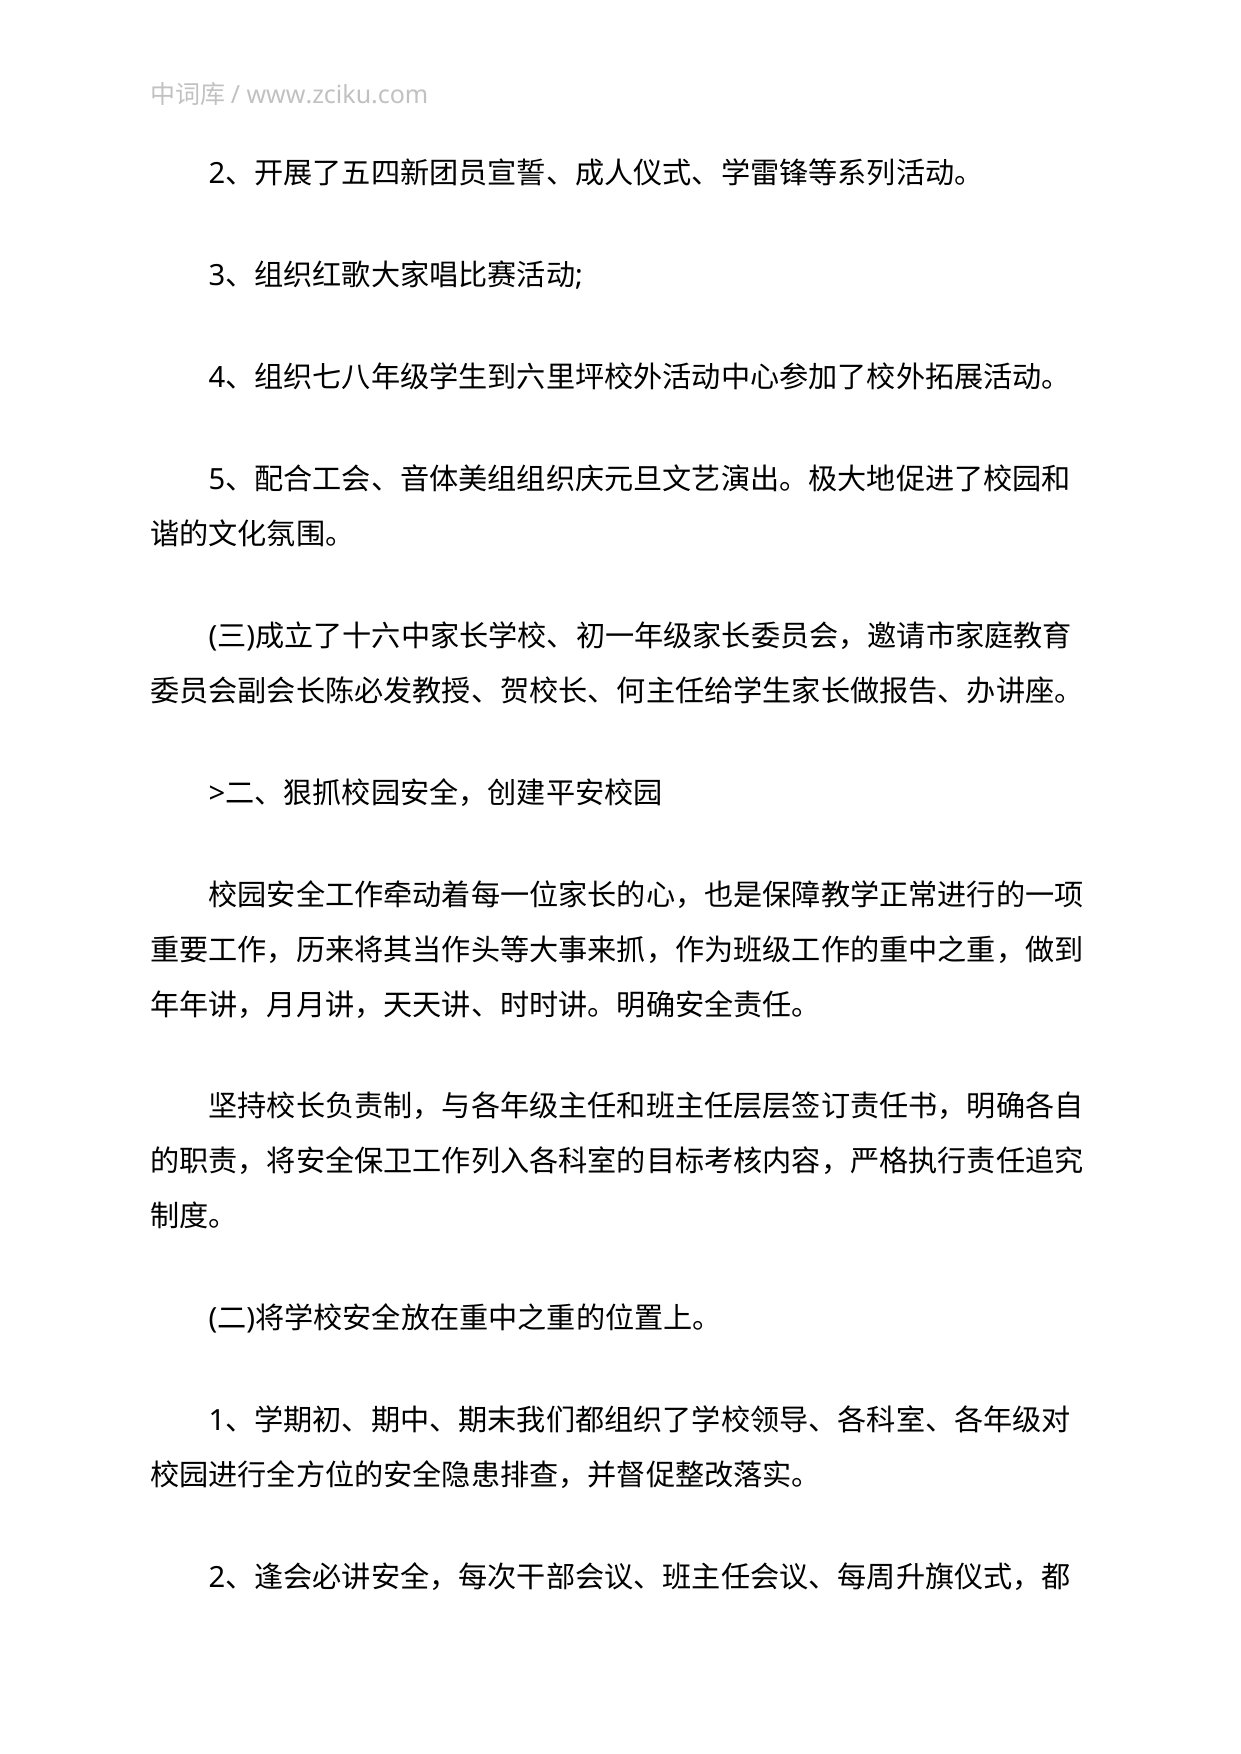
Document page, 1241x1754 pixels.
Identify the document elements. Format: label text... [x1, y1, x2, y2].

text 坚持校长负责制，与各年级主任和班主任层层签订责任书，明确各自的职责，将安全保卫工作列入各科室的目标考核内容，严格执行责任追究制度。 [150, 1083, 1090, 1235]
text >二、狠抓校园安全，创建平安校园 [150, 769, 1090, 812]
text 1、学期初、期中、期末我们都组织了学校领导、各科室、各年级对校园进行全方位的安全隐患排查，并督促整改落实。 [150, 1397, 1090, 1494]
text 校园安全工作牵动着每一位家长的心，也是保障教学正常进行的一项重要工作，历来将其当作头等大事来抓，作为班级工作的重中之重，做到年年讲，月月讲，天天讲、时时讲。明确安全责任。 [150, 871, 1090, 1023]
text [150, 1553, 1090, 1596]
text 4、组织七八年级学生到六里坪校外活动中心参加了校外拓展活动。 [150, 354, 1090, 396]
text 5、配合工会、音体美组组织庆元旦文艺演出。极大地促进了校园和谐的文化氛围。 [150, 456, 1090, 553]
text (三)成立了十六中家长学校、初一年级家长委员会，邀请市家庭教育委员会副会长陈必发教授、贺校长、何主任给学生家长做报告、办讲座。 [150, 613, 1090, 710]
text 3、组织红歌大家唱比赛活动; [150, 252, 1090, 294]
text (二)将学校安全放在重中之重的位置上。 [150, 1294, 1090, 1337]
text 2、开展了五四新团员宣誓、成人仪式、学雷锋等系列活动。 [150, 150, 1090, 192]
